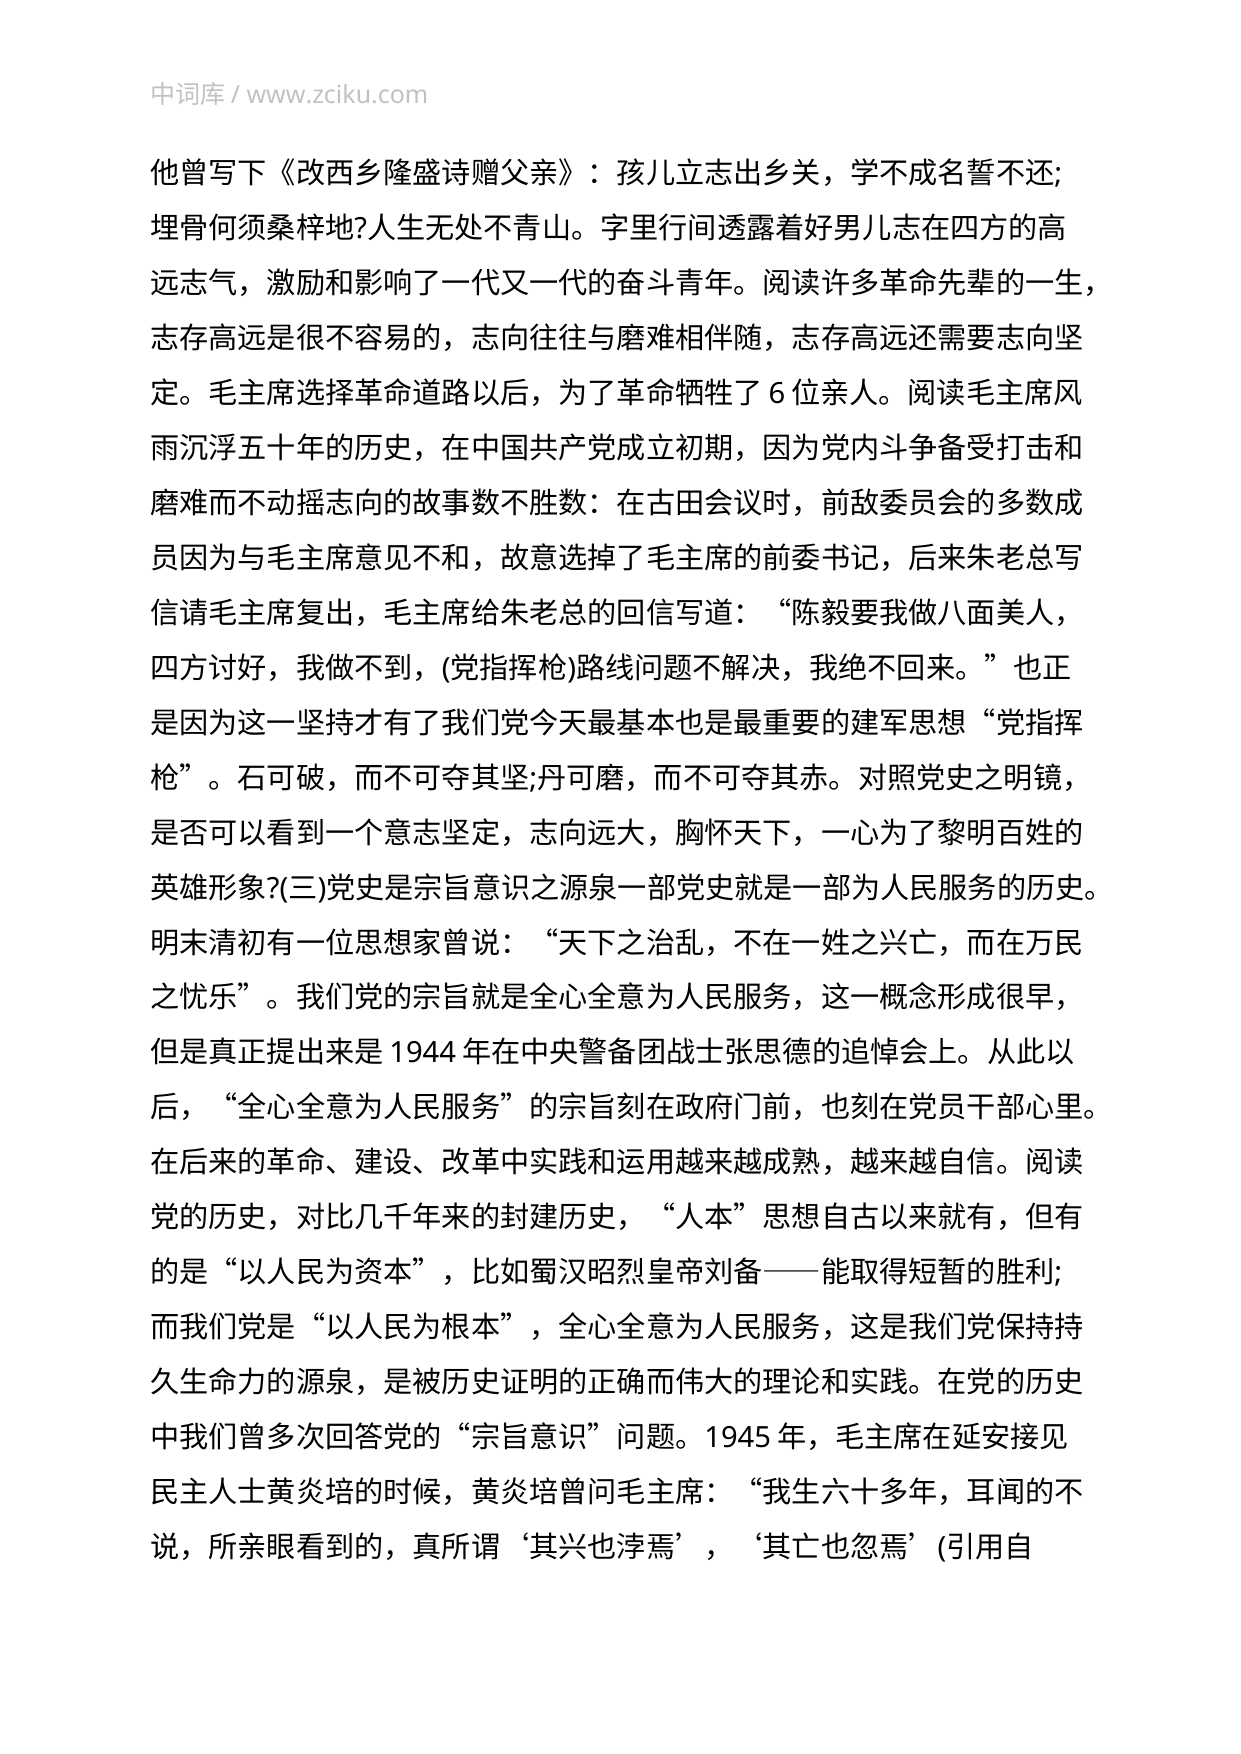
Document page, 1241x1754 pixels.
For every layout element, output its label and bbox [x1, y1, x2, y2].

text [150, 150, 1090, 1566]
